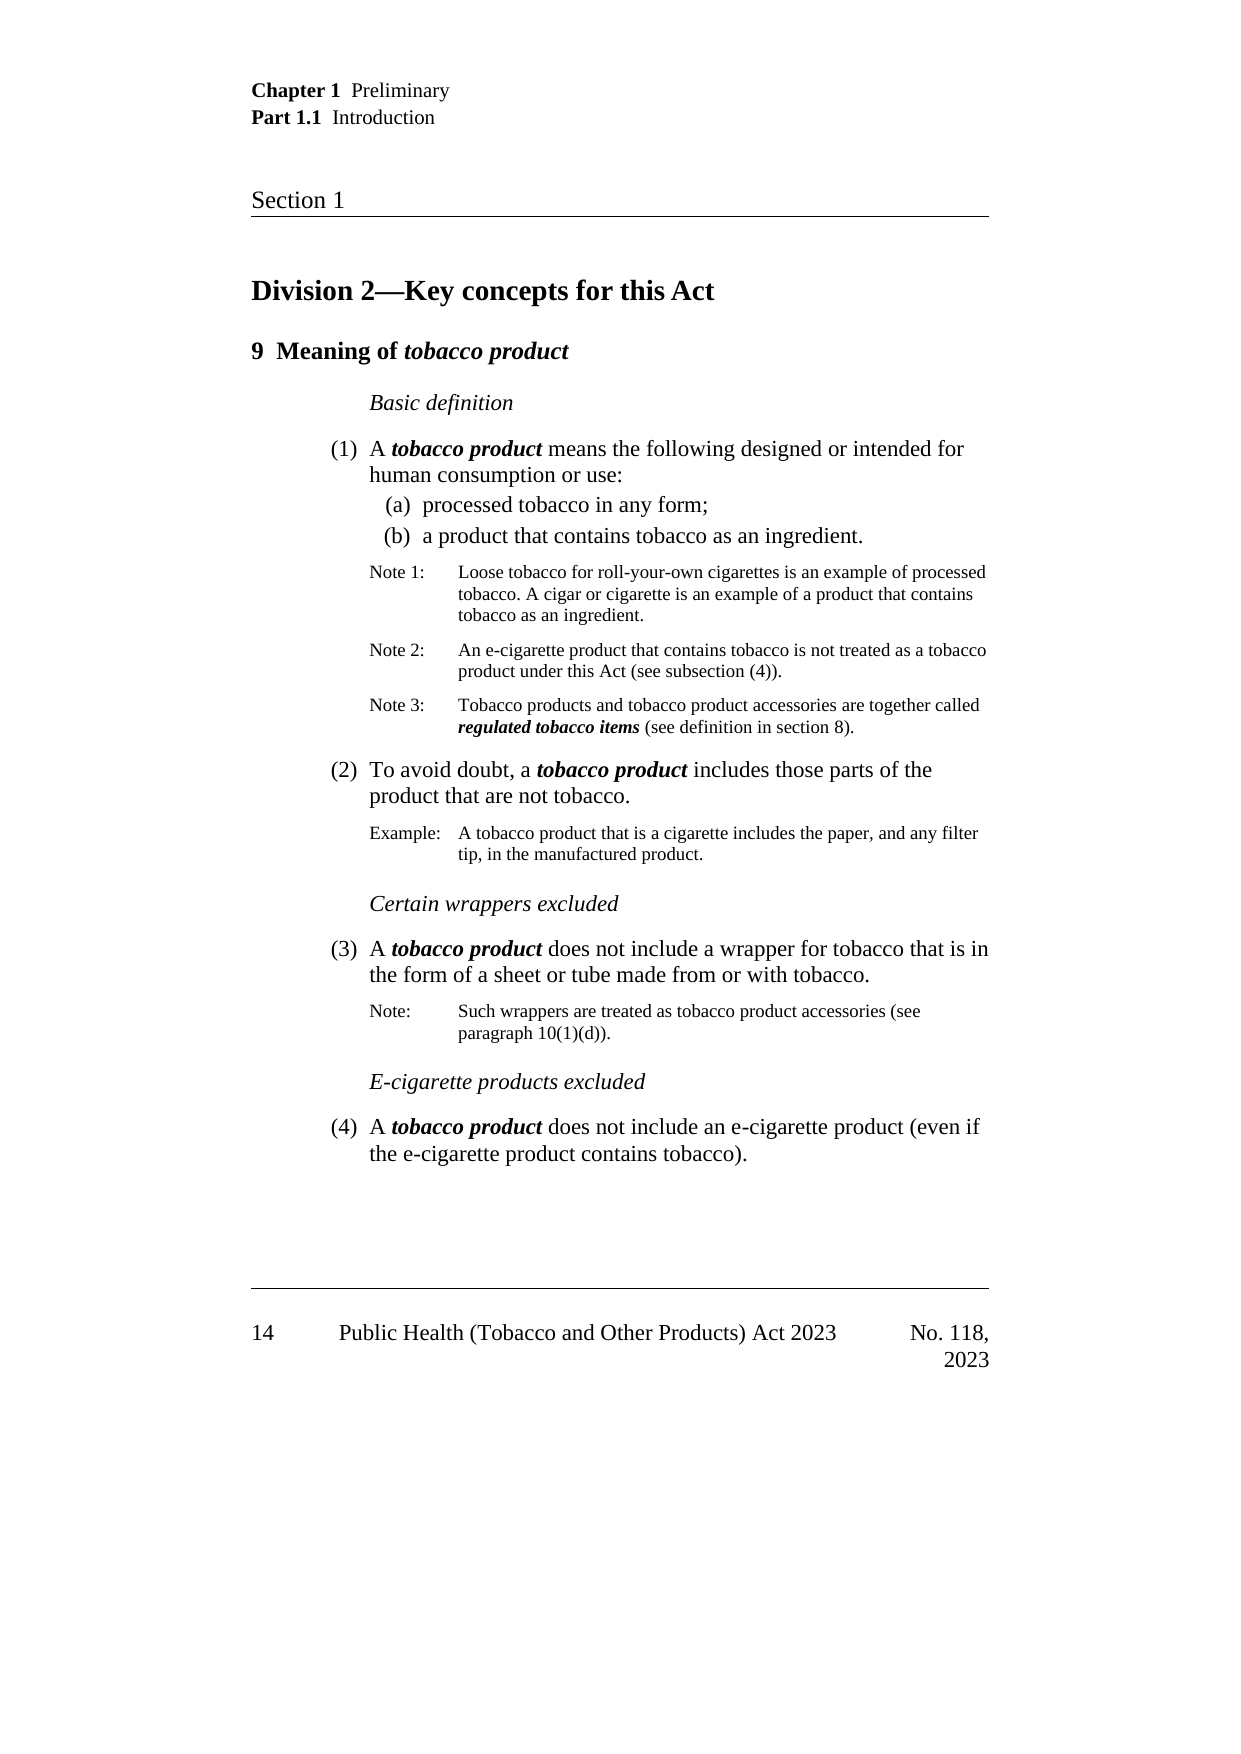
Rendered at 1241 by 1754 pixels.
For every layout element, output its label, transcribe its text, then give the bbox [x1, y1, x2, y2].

text Note: Such wrappers are treated as tobacco product accessories (see paragraph 10(1)(d)). [369, 1000, 989, 1043]
text (2) To avoid doubt, a tobacco product includes those parts of the product that are not tobacco. [251, 756, 989, 809]
text (3) A tobacco product does not include a wrapper for tobacco that is in the form of a sheet or tube made from or with tobacco. [251, 935, 989, 987]
text Note 3: Tobacco products and tobacco product accessories are together called regulated tobacco items (see definition in section 8). [369, 694, 989, 737]
text Note 1: Loose tobacco for roll-your-own cigarettes is an example of processed tobacco. A cigar or cigarette is an example of a product that contains tobacco as an ingredient. [369, 561, 989, 626]
text Example: A tobacco product that is a cigarette includes the paper, and any filter tip, in the manufactured product. [369, 822, 989, 865]
text Division 2—Key concepts for this Act [251, 273, 989, 307]
text Note 2: An e-cigarette product that contains tobacco is not treated as a tobacco product under this Act (see subsection (4)). [369, 638, 989, 682]
text Certain wrappers excluded [369, 890, 989, 916]
text (b) a product that contains tobacco as an ingredient. [251, 522, 989, 548]
text (a) processed tobacco in any form; [251, 491, 989, 518]
text 9 Meaning of tobacco product [251, 336, 989, 364]
text (4) A tobacco product does not include an e-cigarette product (even if the e-cigarette product contains tobacco). [251, 1113, 989, 1166]
text E-cigarette products excluded [369, 1068, 989, 1095]
text (1) A tobacco product means the following designed or intended for human consumption or use: [251, 434, 989, 487]
text Basic definition [369, 389, 989, 416]
